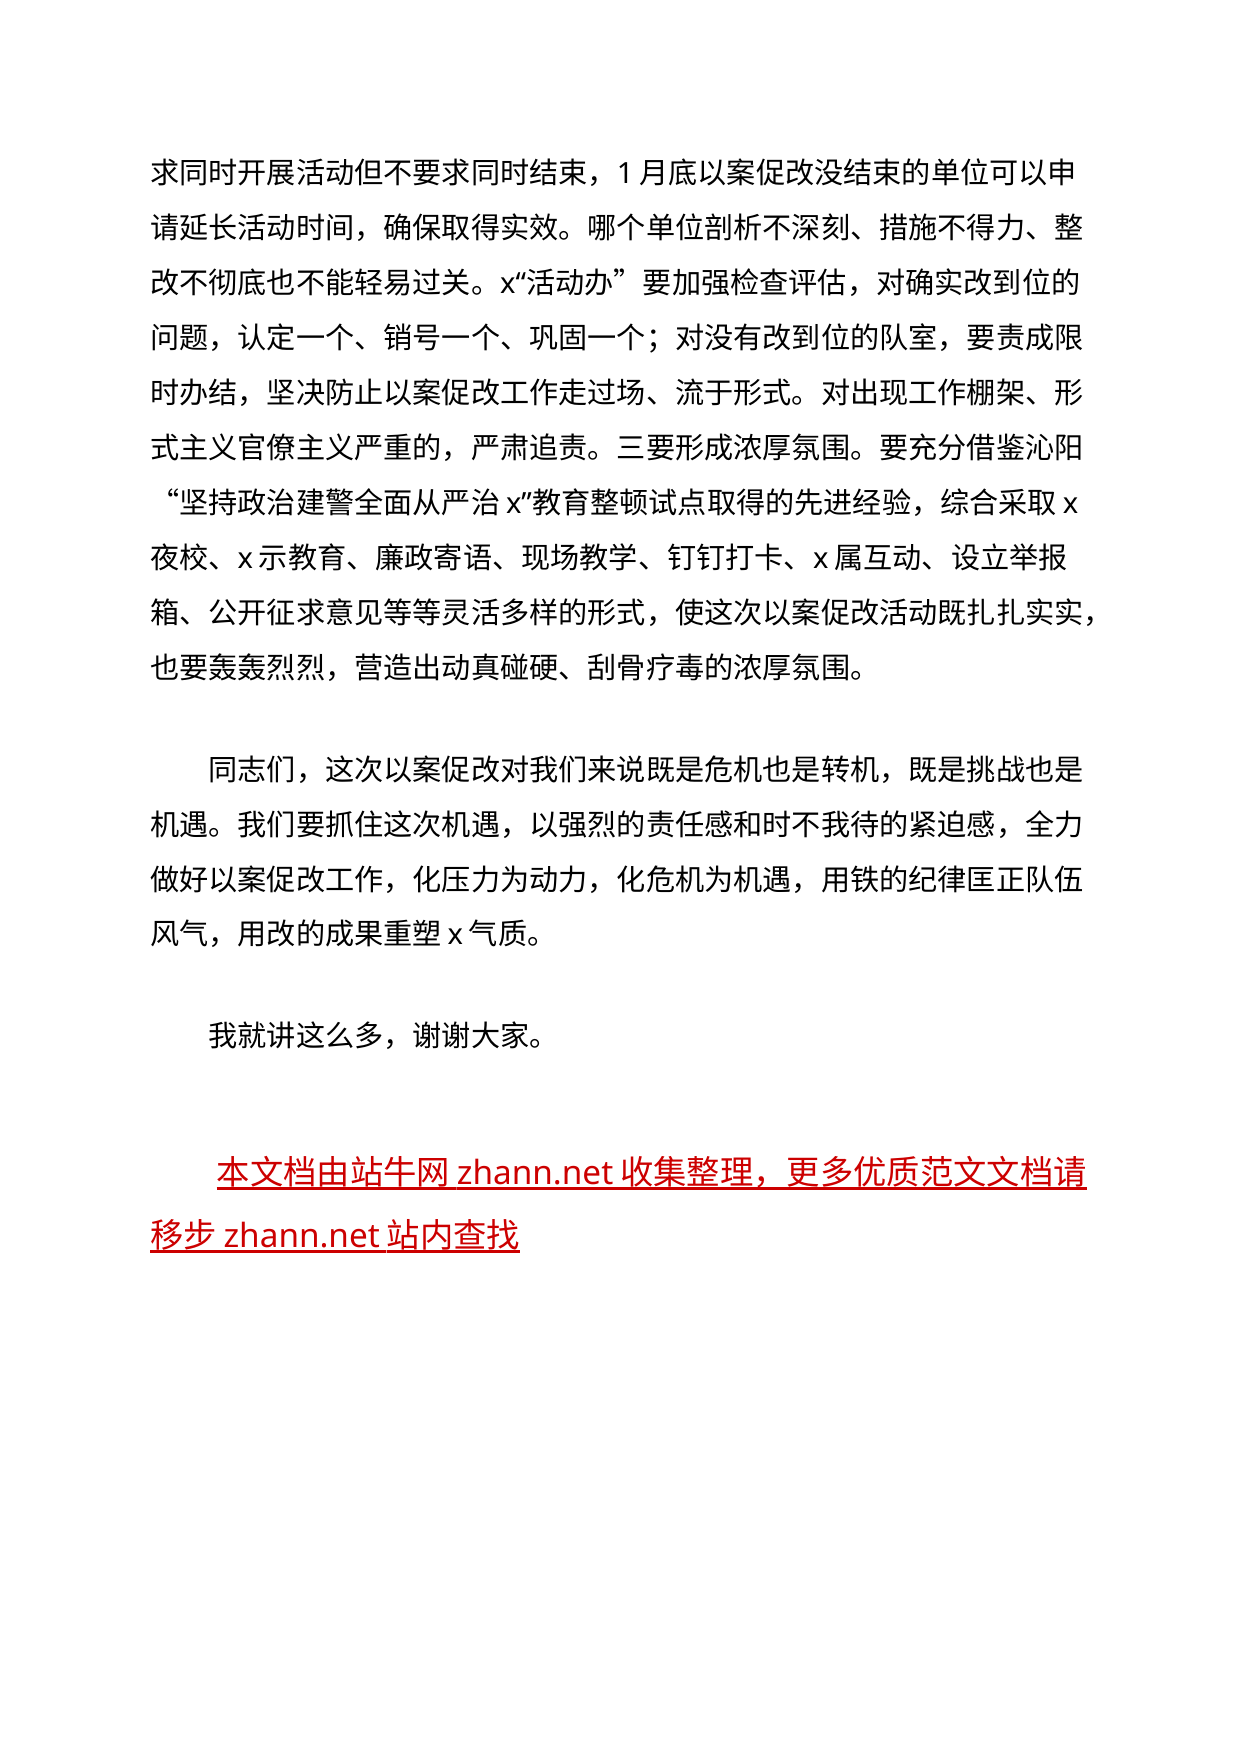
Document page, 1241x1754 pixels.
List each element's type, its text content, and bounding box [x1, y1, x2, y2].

text 本文档由站牛网zhann.net收集整理，更多优质范文文档请移步zhann.net站内查找 [150, 1146, 1090, 1257]
text 同志们，这次以案促改对我们来说既是危机也是转机，既是挑战也是机遇。我们要抓住这次机遇，以强烈的责任感和时不我待的紧迫感，全力做好以案促改工作，化压力为动力，化危机为机遇，用铁的纪律匡正队伍风气，用改的成果重塑x气质。 [150, 746, 1090, 953]
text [150, 150, 1090, 687]
text 我就讲这么多，谢谢大家。 [150, 1013, 1090, 1055]
